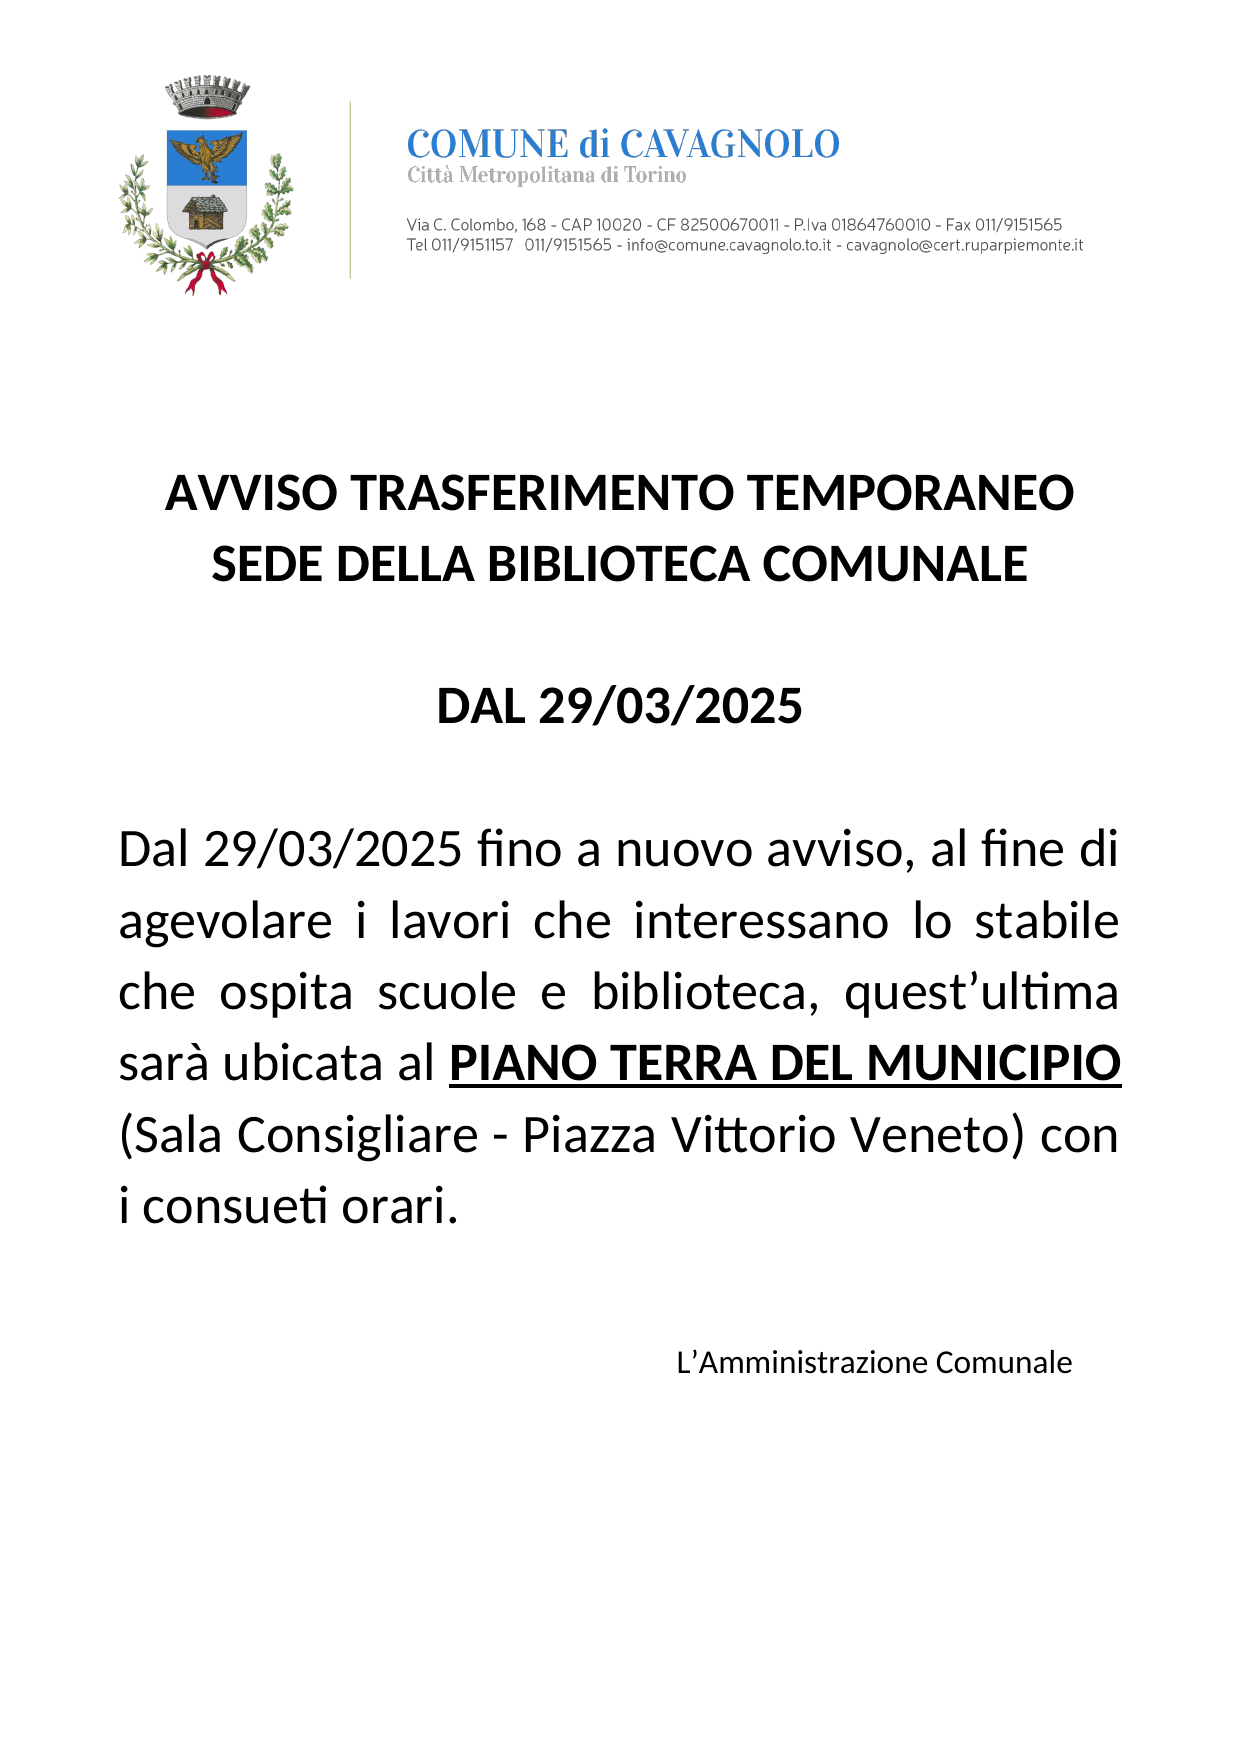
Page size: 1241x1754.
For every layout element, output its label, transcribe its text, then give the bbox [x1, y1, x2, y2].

text L’Amministrazione Comunale [118, 1341, 1122, 1382]
text SEDE DELLA BIBLIOTECA COMUNALE [118, 529, 1122, 595]
picture [118, 75, 1091, 297]
text Dal 29/03/2025 fino a nuovo avviso, al fine di agevolare i lavori che interessano lo stabile che ospita scuole e biblioteca, quest’ultima sarà ubicata al PIANO TERRA DEL MUNICIPIO (Sala Consigliare - Piazza Vittorio Veneto) con i consueti orari. [118, 814, 1122, 1237]
text DAL 29/03/2025 [118, 671, 1122, 737]
text AVVISO TRASFERIMENTO TEMPORANEO [118, 457, 1122, 523]
